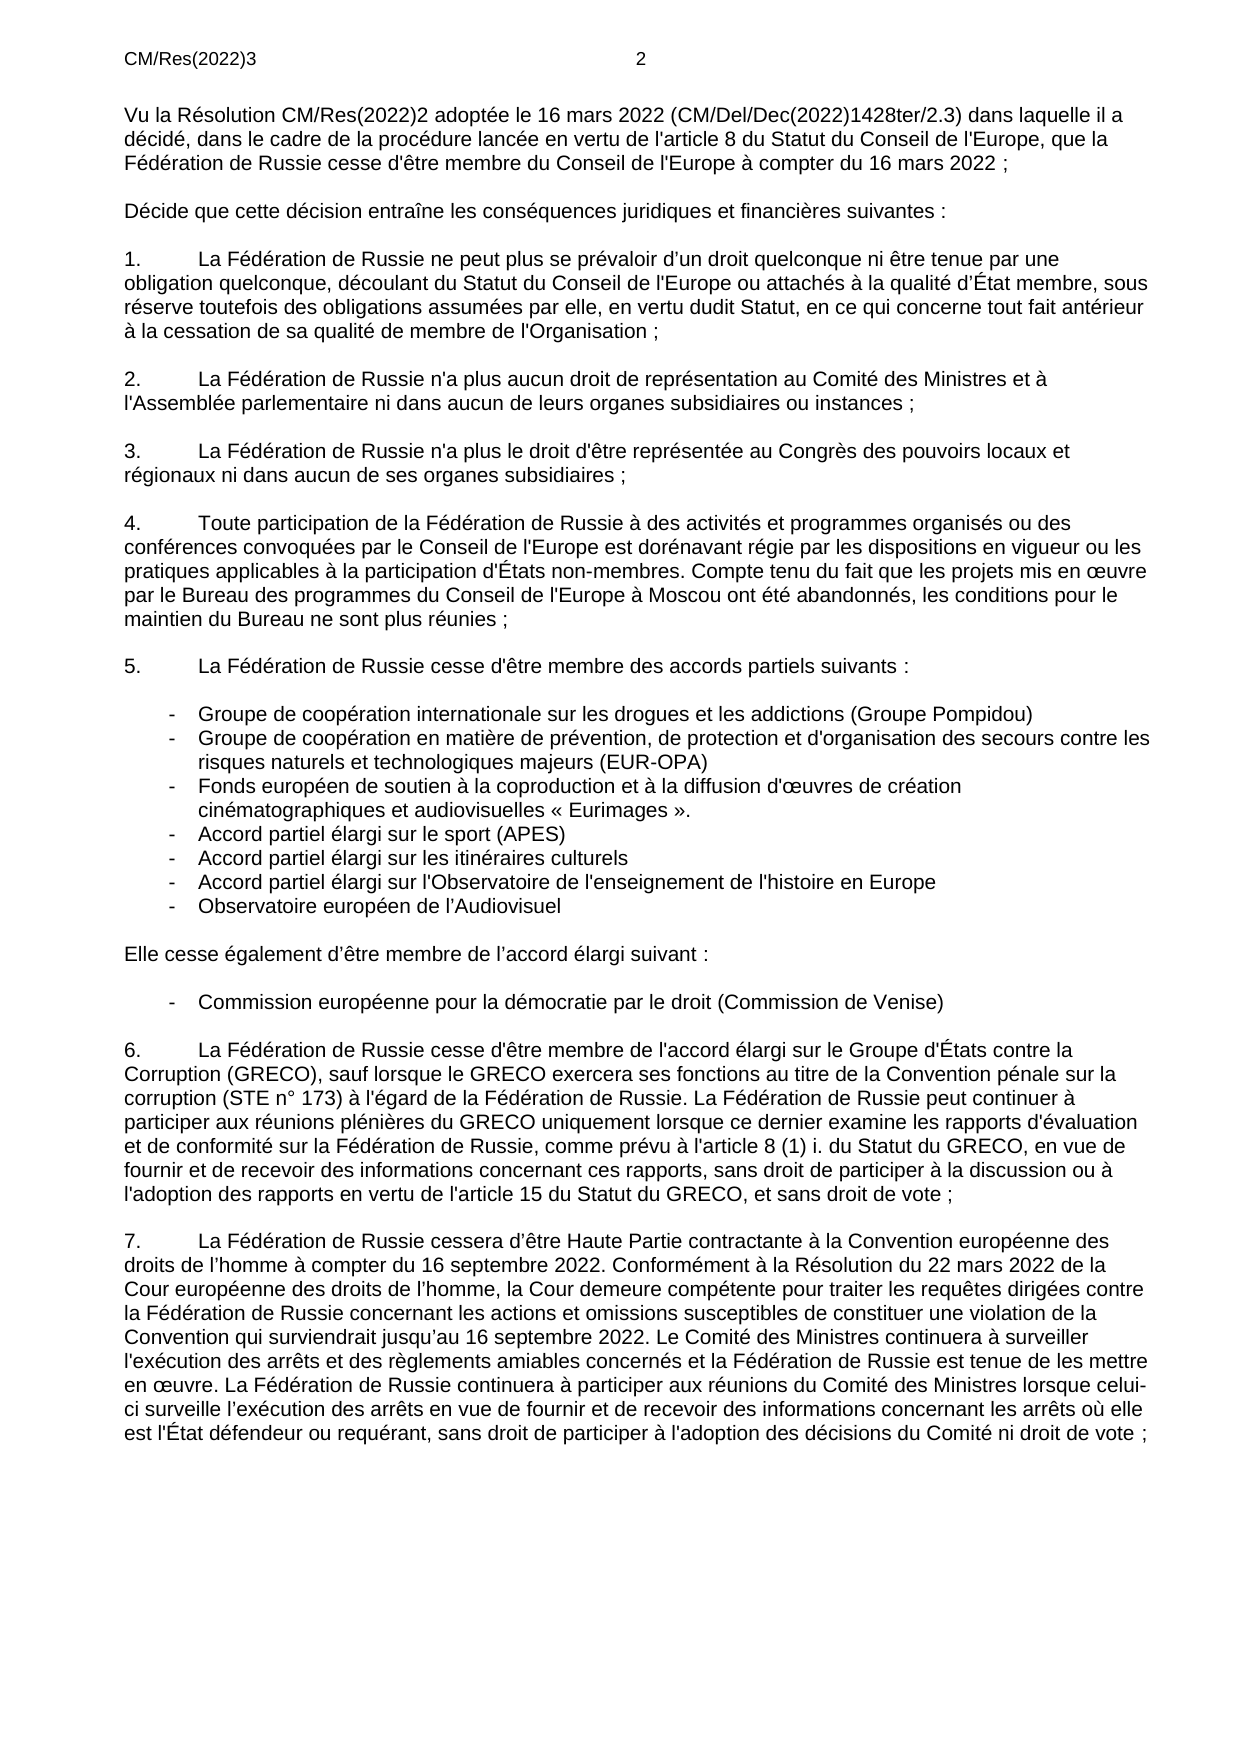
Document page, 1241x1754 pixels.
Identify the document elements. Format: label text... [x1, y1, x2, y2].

text Décide que cette décision entraîne les conséquences juridiques et financières suivantes : [124, 199, 1152, 223]
text 1. La Fédération de Russie ne peut plus se prévaloir d’un droit quelconque ni être tenue par une obligation quelconque, découlant du Statut du Conseil de l'Europe ou attachés à la qualité d’État membre, sous réserve toutefois des obligations assumées par elle, en vertu dudit Statut, en ce qui concerne tout fait antérieur à la cessation de sa qualité de membre de l'Organisation ; [124, 247, 1152, 343]
text 6. La Fédération de Russie cesse d'être membre de l'accord élargi sur le Groupe d'États contre la Corruption (GRECO), sauf lorsque le GRECO exercera ses fonctions au titre de la Convention pénale sur la corruption (STE n° 173) à l'égard de la Fédération de Russie. La Fédération de Russie peut continuer à participer aux réunions plénières du GRECO uniquement lorsque ce dernier examine les rapports d'évaluation et de conformité sur la Fédération de Russie, comme prévu à l'article 8 (1) i. du Statut du GRECO, en vue de fournir et de recevoir des informations concernant ces rapports, sans droit de participer à la discussion ou à l'adoption des rapports en vertu de l'article 15 du Statut du GRECO, et sans droit de vote ; [124, 1038, 1152, 1205]
text - Groupe de coopération en matière de prévention, de protection et d'organisation des secours contre les risques naturels et technologiques majeurs (EUR-OPA) [168, 726, 1152, 774]
text 2. La Fédération de Russie n'a plus aucun droit de représentation au Comité des Ministres et à l'Assemblée parlementaire ni dans aucun de leurs organes subsidiaires ou instances ; [124, 367, 1152, 415]
text 4. Toute participation de la Fédération de Russie à des activités et programmes organisés ou des conférences convoquées par le Conseil de l'Europe est dorénavant régie par les dispositions en vigueur ou les pratiques applicables à la participation d'États non-membres. Compte tenu du fait que les projets mis en œuvre par le Bureau des programmes du Conseil de l'Europe à Moscou ont été abandonnés, les conditions pour le maintien du Bureau ne sont plus réunies ; [124, 511, 1152, 630]
text - Accord partiel élargi sur l'Observatoire de l'enseignement de l'histoire en Europe [168, 870, 1152, 894]
text - Commission européenne pour la démocratie par le droit (Commission de Venise) [168, 990, 1152, 1014]
text 5. La Fédération de Russie cesse d'être membre des accords partiels suivants : [124, 654, 1152, 678]
text - Accord partiel élargi sur le sport (APES) [168, 822, 1152, 846]
text Vu la Résolution CM/Res(2022)2 adoptée le 16 mars 2022 (CM/Del/Dec(2022)1428ter/2.3) dans laquelle il a décidé, dans le cadre de la procédure lancée en vertu de l'article 8 du Statut du Conseil de l'Europe, que la Fédération de Russie cesse d'être membre du Conseil de l'Europe à compter du 16 mars 2022 ; [124, 103, 1152, 175]
text Elle cesse également d’être membre de l’accord élargi suivant : [124, 942, 1152, 966]
text - Accord partiel élargi sur les itinéraires culturels [168, 846, 1152, 870]
text 3. La Fédération de Russie n'a plus le droit d'être représentée au Congrès des pouvoirs locaux et régionaux ni dans aucun de ses organes subsidiaires ; [124, 439, 1152, 487]
text - Fonds européen de soutien à la coproduction et à la diffusion d'œuvres de création cinématographiques et audiovisuelles « Eurimages ». [168, 774, 1152, 822]
text - Groupe de coopération internationale sur les drogues et les addictions (Groupe Pompidou) [168, 702, 1152, 726]
text 7. La Fédération de Russie cessera d’être Haute Partie contractante à la Convention européenne des droits de l’homme à compter du 16 septembre 2022. Conformément à la Résolution du 22 mars 2022 de la Cour européenne des droits de l’homme, la Cour demeure compétente pour traiter les requêtes dirigées contre la Fédération de Russie concernant les actions et omissions susceptibles de constituer une violation de la Convention qui surviendrait jusqu’au 16 septembre 2022. Le Comité des Ministres continuera à surveiller l'exécution des arrêts et des règlements amiables concernés et la Fédération de Russie est tenue de les mettre en œuvre. La Fédération de Russie continuera à participer aux réunions du Comité des Ministres lorsque celui-ci surveille l’exécution des arrêts en vue de fournir et de recevoir des informations concernant les arrêts où elle est l'État défendeur ou requérant, sans droit de participer à l'adoption des décisions du Comité ni droit de vote ; [124, 1229, 1152, 1445]
text - Observatoire européen de l’Audiovisuel [168, 894, 1152, 918]
